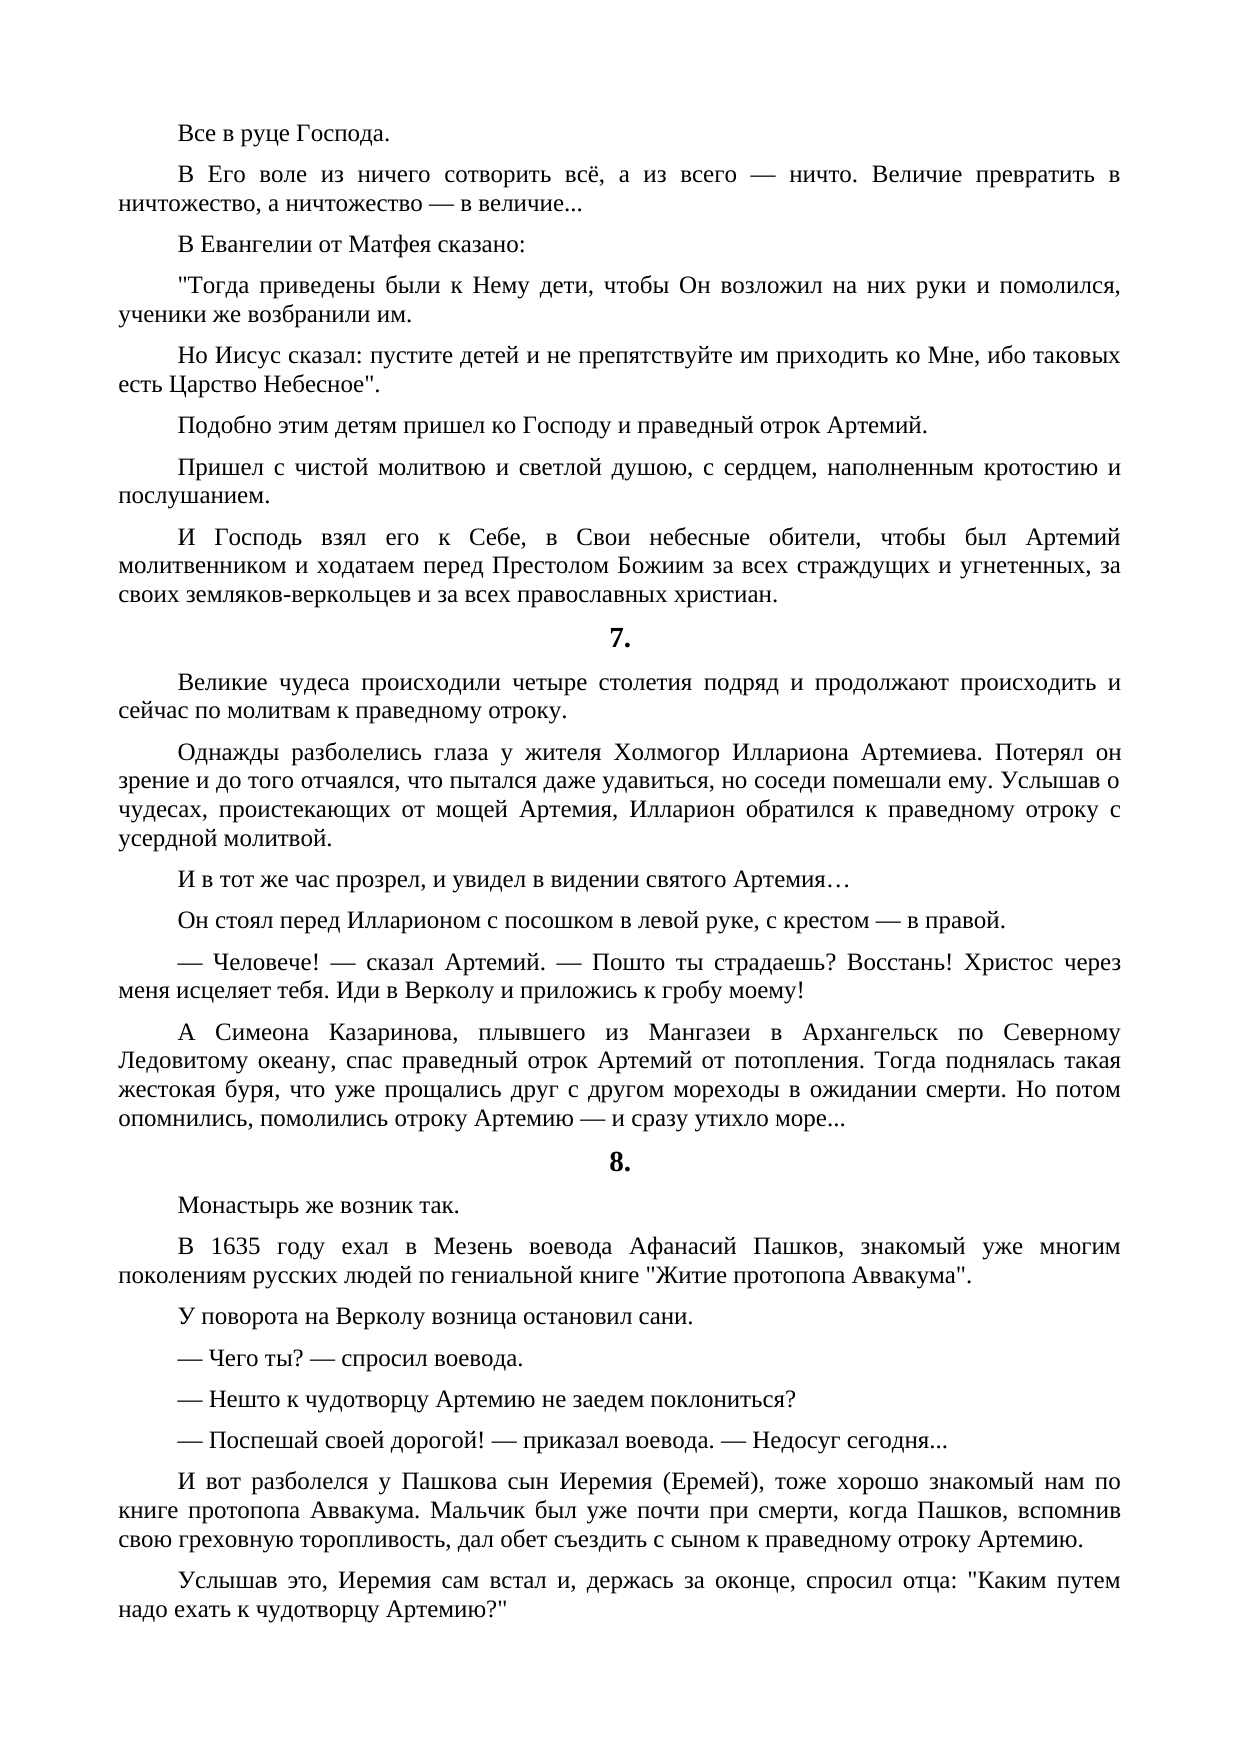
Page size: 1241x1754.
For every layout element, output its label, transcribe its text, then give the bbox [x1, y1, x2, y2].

text И Господь взял его к Себе, в Свои небесные обители, чтобы был Артемий молитвенником и ходатаем перед Престолом Божиим за всех страждущих и угнетенных, за своих земляков-веркольцев и за всех православных христиан. [118, 522, 1122, 608]
text 7. [118, 621, 1122, 654]
text Подобно этим детям пришел ко Господу и праведный отрок Артемий. [118, 411, 1122, 439]
text Но Иисус сказал: пустите детей и не препятствуйте им приходить ко Мне, ибо таковых есть Царство Небесное". [118, 341, 1122, 398]
text Все в руце Господа. [118, 118, 1122, 147]
text Монастырь же возник так. [118, 1190, 1122, 1219]
text "Тогда приведены были к Нему дети, чтобы Он возложил на них руки и помолился, ученики же возбранили им. [118, 271, 1122, 328]
text В Его воле из ничего сотворить всё, а из всего — ничто. Величие превратить в ничтожество, а ничтожество — в величие... [118, 159, 1122, 217]
text И вот разболелся у Пашкова сын Иеремия (Еремей), тоже хорошо знакомый нам по книге протопопа Аввакума. Мальчик был уже почти при смерти, когда Пашков, вспомнив свою греховную торопливость, дал обет съездить с сыном к праведному отроку Артемию. [118, 1466, 1122, 1553]
text Великие чудеса происходили четыре столетия подряд и продолжают происходить и сейчас по молитвам к праведному отроку. [118, 667, 1122, 724]
text — Человече! — сказал Артемий. — Пошто ты страдаешь? Восстань! Христос через меня исцеляет тебя. Иди в Верколу и приложись к гробу моему! [118, 947, 1122, 1004]
text — Нешто к чудотворцу Артемию не заедем поклониться? [118, 1384, 1122, 1413]
text И в тот же час прозрел, и увидел в видении святого Артемия… [118, 864, 1122, 893]
text — Поспешай своей дорогой! — приказал воевода. — Недосуг сегодня... [118, 1425, 1122, 1454]
text Однажды разболелись глаза у жителя Холмогор Иллариона Артемиева. Потерял он зрение и до того отчаялся, что пытался даже удавиться, но соседи помешали ему. Услышав о чудесах, проистекающих от мощей Артемия, Илларион обратился к праведному отроку с усердной молитвой. [118, 737, 1122, 852]
text — Чего ты? — спросил воевода. [118, 1343, 1122, 1371]
text Пришел с чистой молитвою и светлой душою, с сердцем, наполненным кротостию и послушанием. [118, 452, 1122, 509]
text 8. [118, 1144, 1122, 1178]
text В Евангелии от Матфея сказано: [118, 229, 1122, 258]
text А Симеона Казаринова, плывшего из Мангазеи в Архангельск по Северному Ледовитому океану, спас праведный отрок Артемий от потопления. Тогда поднялась такая жестокая буря, что уже прощались друг с другом мореходы в ожидании смерти. Но потом опомнились, помолились отроку Артемию — и сразу утихло море... [118, 1017, 1122, 1132]
text В 1635 году ехал в Мезень воевода Афанасий Пашков, знакомый уже многим поколениям русских людей по гениальной книге "Житие протопопа Аввакума". [118, 1231, 1122, 1289]
text Услышав это, Иеремия сам встал и, держась за оконце, спросил отца: "Каким путем надо ехать к чудотворцу Артемию?" [118, 1565, 1122, 1623]
text Он стоял перед Илларионом с посошком в левой руке, с крестом — в правой. [118, 905, 1122, 934]
text У поворота на Верколу возница остановил сани. [118, 1301, 1122, 1330]
